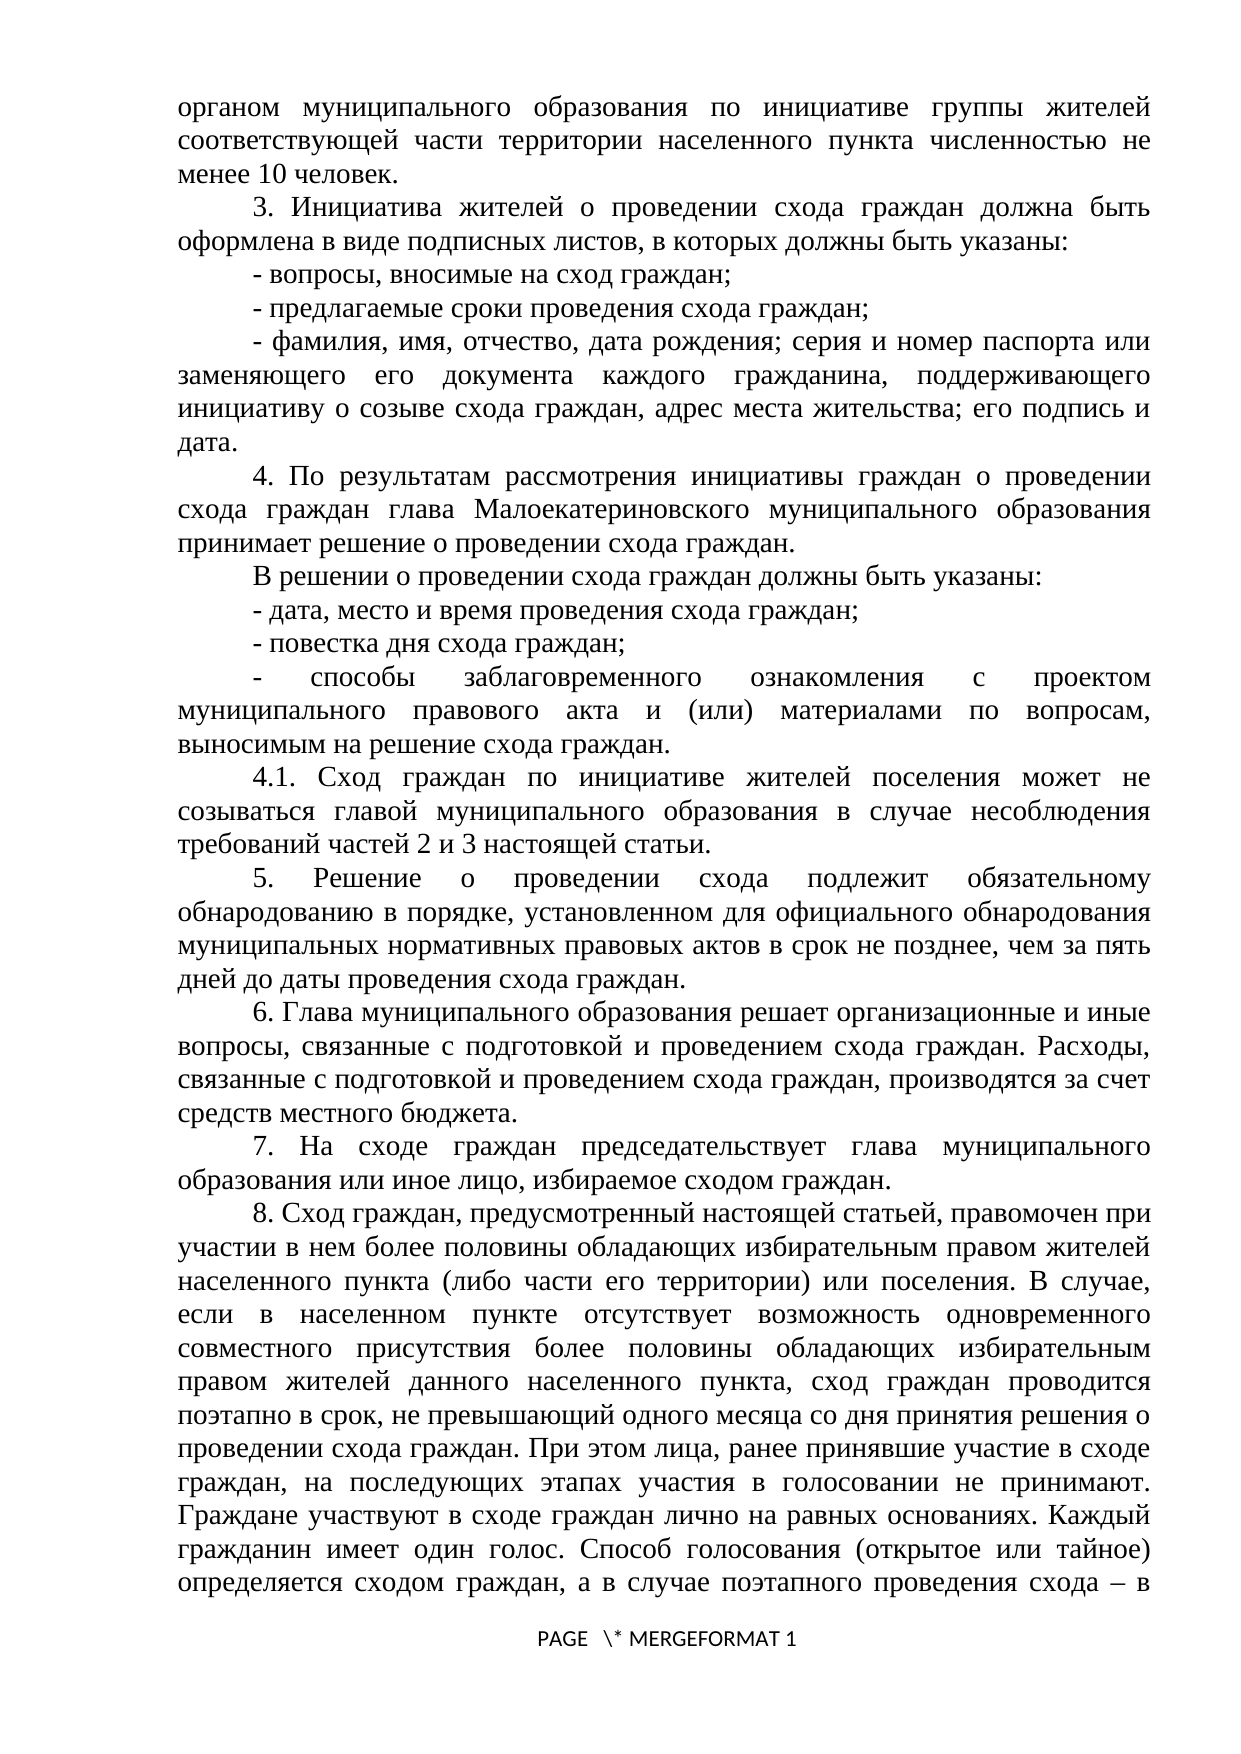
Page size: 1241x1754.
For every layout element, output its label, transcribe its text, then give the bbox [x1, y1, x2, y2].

text - способы заблаговременного ознакомления с проектом муниципального правового акта и (или) материалами по вопросам, выносимым на решение схода граждан. [177, 659, 1152, 759]
text 4. По результатам рассмотрения инициативы граждан о проведении схода граждан глава Малоекатериновского муниципального образования принимает решение о проведении схода граждан. [177, 458, 1152, 558]
text - фамилия, имя, отчество, дата рождения; серия и номер паспорта или заменяющего его документа каждого гражданина, поддерживающего инициативу о созыве схода граждан, адрес места жительства; его подпись и дата. [177, 323, 1152, 458]
text - повестка дня схода граждан; [177, 625, 1152, 659]
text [177, 89, 1152, 189]
text 4.1. Сход граждан по инициативе жителей поселения может не созываться главой муниципального образования в случае несоблюдения требований частей 2 и 3 настоящей статьи. [177, 759, 1152, 860]
text - вопросы, вносимые на сход граждан; [177, 256, 1152, 290]
text 7. На сходе граждан председательствует глава муниципального образования или иное лицо, избираемое сходом граждан. [177, 1128, 1152, 1196]
text - предлагаемые сроки проведения схода граждан; [177, 290, 1152, 323]
text 5. Решение о проведении схода подлежит обязательному обнародованию в порядке, установленном для официального обнародования муниципальных нормативных правовых актов в срок не позднее, чем за пять дней до даты проведения схода граждан. [177, 860, 1152, 994]
text 3. Инициатива жителей о проведении схода граждан должна быть оформлена в виде подписных листов, в которых должны быть указаны: [177, 189, 1152, 256]
text В решении о проведении схода граждан должны быть указаны: [177, 558, 1152, 592]
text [177, 1196, 1152, 1598]
text 6. Глава муниципального образования решает организационные и иные вопросы, связанные с подготовкой и проведением схода граждан. Расходы, связанные с подготовкой и проведением схода граждан, производятся за счет средств местного бюджета. [177, 994, 1152, 1128]
text - дата, место и время проведения схода граждан; [177, 592, 1152, 625]
